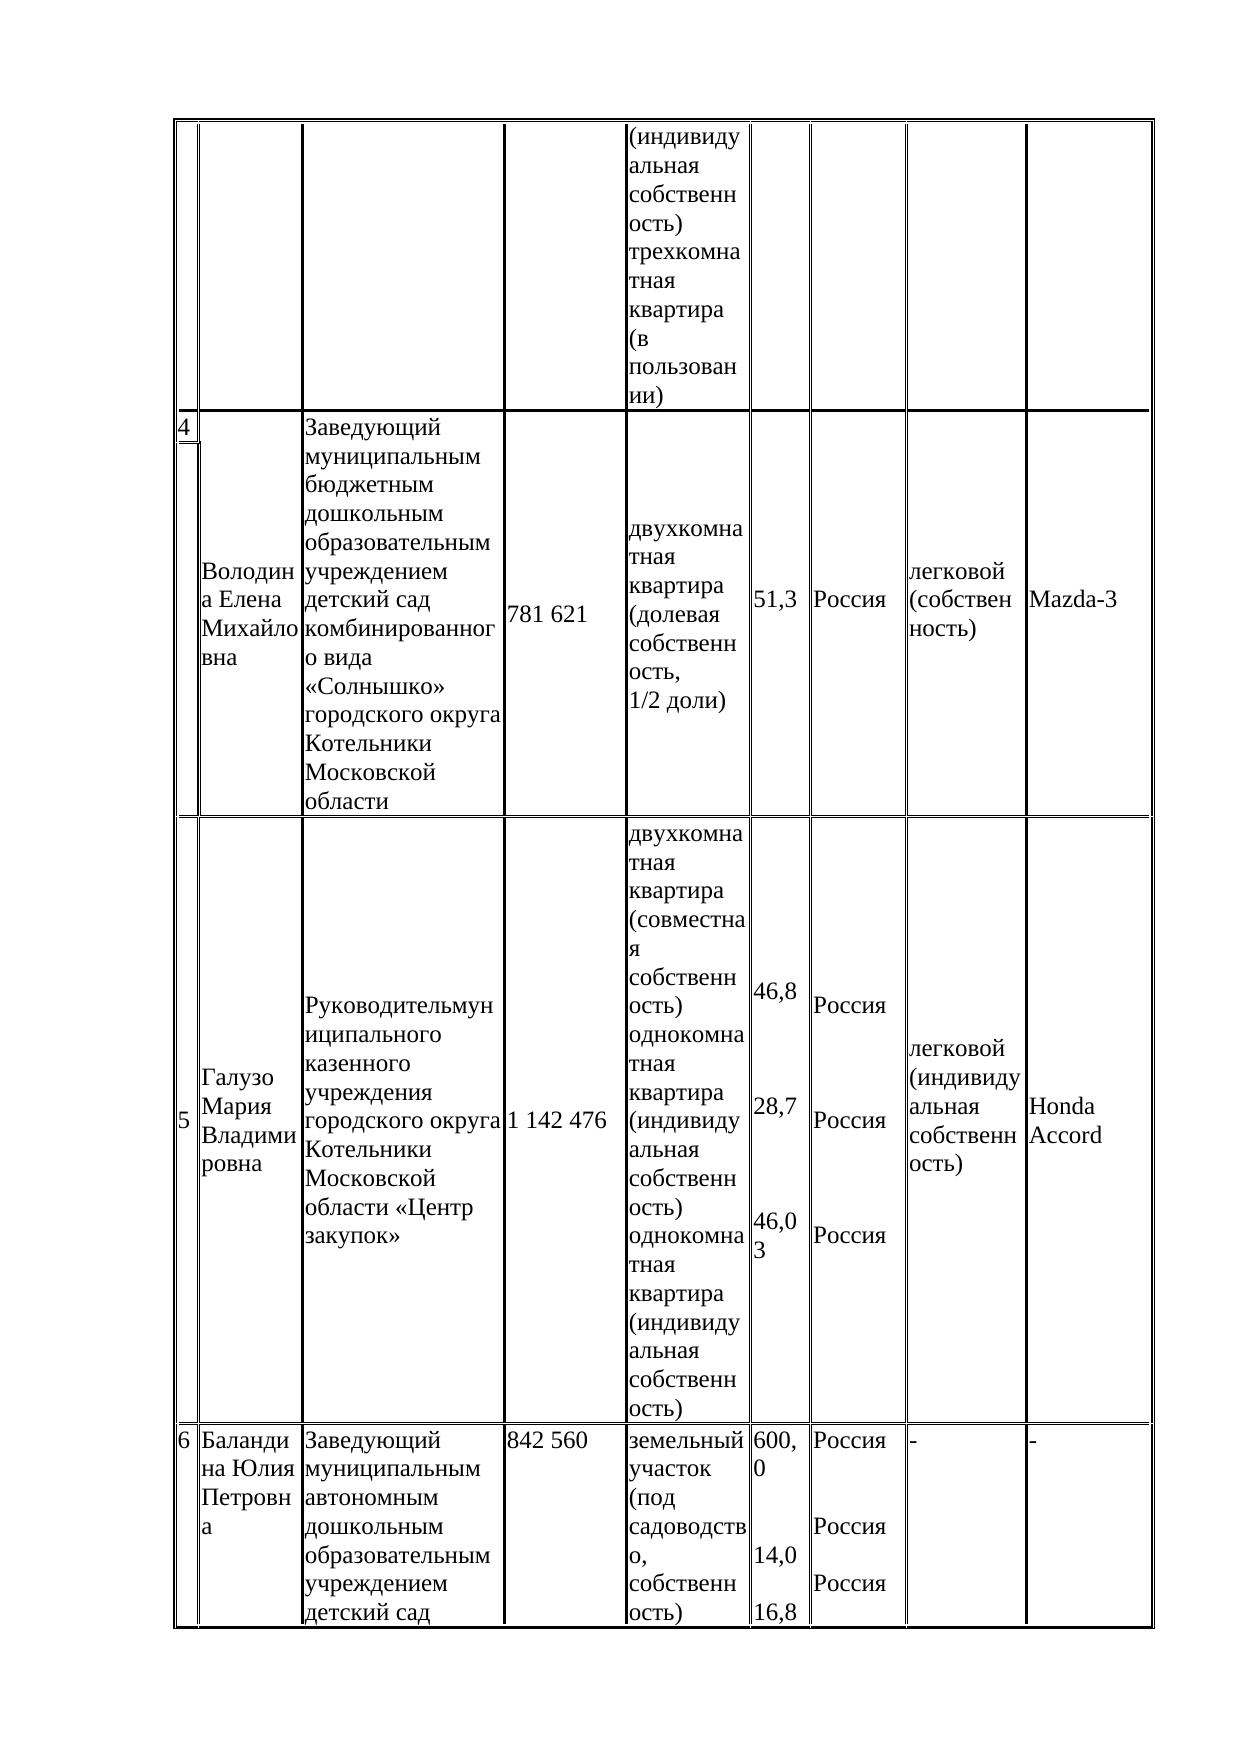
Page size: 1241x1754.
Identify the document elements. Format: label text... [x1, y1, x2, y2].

table_cell Руководительмуниципального казенного учреждения городского округа Котельники Московской области «Центр закупок» [304, 818, 503, 1422]
table_cell супруга [199, 122, 302, 409]
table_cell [199, 1425, 302, 1626]
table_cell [751, 1425, 811, 1626]
table_cell 51,3 [752, 412, 809, 814]
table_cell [302, 1425, 504, 1626]
table_cell [177, 122, 199, 409]
table_cell Honda Accord [1028, 815, 1152, 1422]
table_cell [811, 1425, 907, 1626]
table_cell Mazda-3 [1028, 409, 1151, 814]
table_cell легковой (индивидуальная собственность) [908, 818, 1025, 1422]
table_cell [626, 1425, 751, 1626]
table_cell 339 574 [504, 122, 626, 409]
table_cell двухкомнатная квартира (долевая собственность, 1/2 доли) [628, 412, 749, 814]
table_cell 5 [177, 815, 197, 1422]
table_cell Галузо Мария Владимировна [200, 818, 301, 1422]
table_cell 781 621 [506, 412, 625, 814]
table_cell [751, 122, 811, 409]
table_cell 1 142 476 [506, 818, 625, 1422]
table_cell - [907, 122, 1026, 409]
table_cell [811, 122, 907, 409]
table_cell - [302, 122, 504, 409]
table_cell 46,8 28,7 46,03 [752, 818, 809, 1422]
table_cell - [907, 1425, 1026, 1626]
table_cell легковой (собственность) [908, 412, 1025, 814]
table_cell 4 [177, 409, 197, 441]
table_cell Володина Елена Михайловна [200, 412, 301, 814]
table_cell Россия [812, 412, 905, 814]
table_cell - [1026, 122, 1151, 409]
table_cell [626, 122, 751, 409]
table_cell двухкомнатная квартира (совместная собственность) однокомнатная квартира (индивидуальная собственность) однокомнатная квартира (индивидуальная собственность) [628, 818, 749, 1422]
table_cell Россия Россия Россия [812, 818, 905, 1422]
table_cell [175, 441, 199, 814]
table_cell - [1026, 1422, 1153, 1626]
table_cell 842 560 [504, 1425, 626, 1626]
table_cell 6 [175, 1422, 199, 1626]
table_cell Заведующий муниципальным бюджетным дошкольным образовательным учреждением детский сад комбинированного вида «Солнышко» городского округа Котельники Московской области [304, 412, 503, 814]
